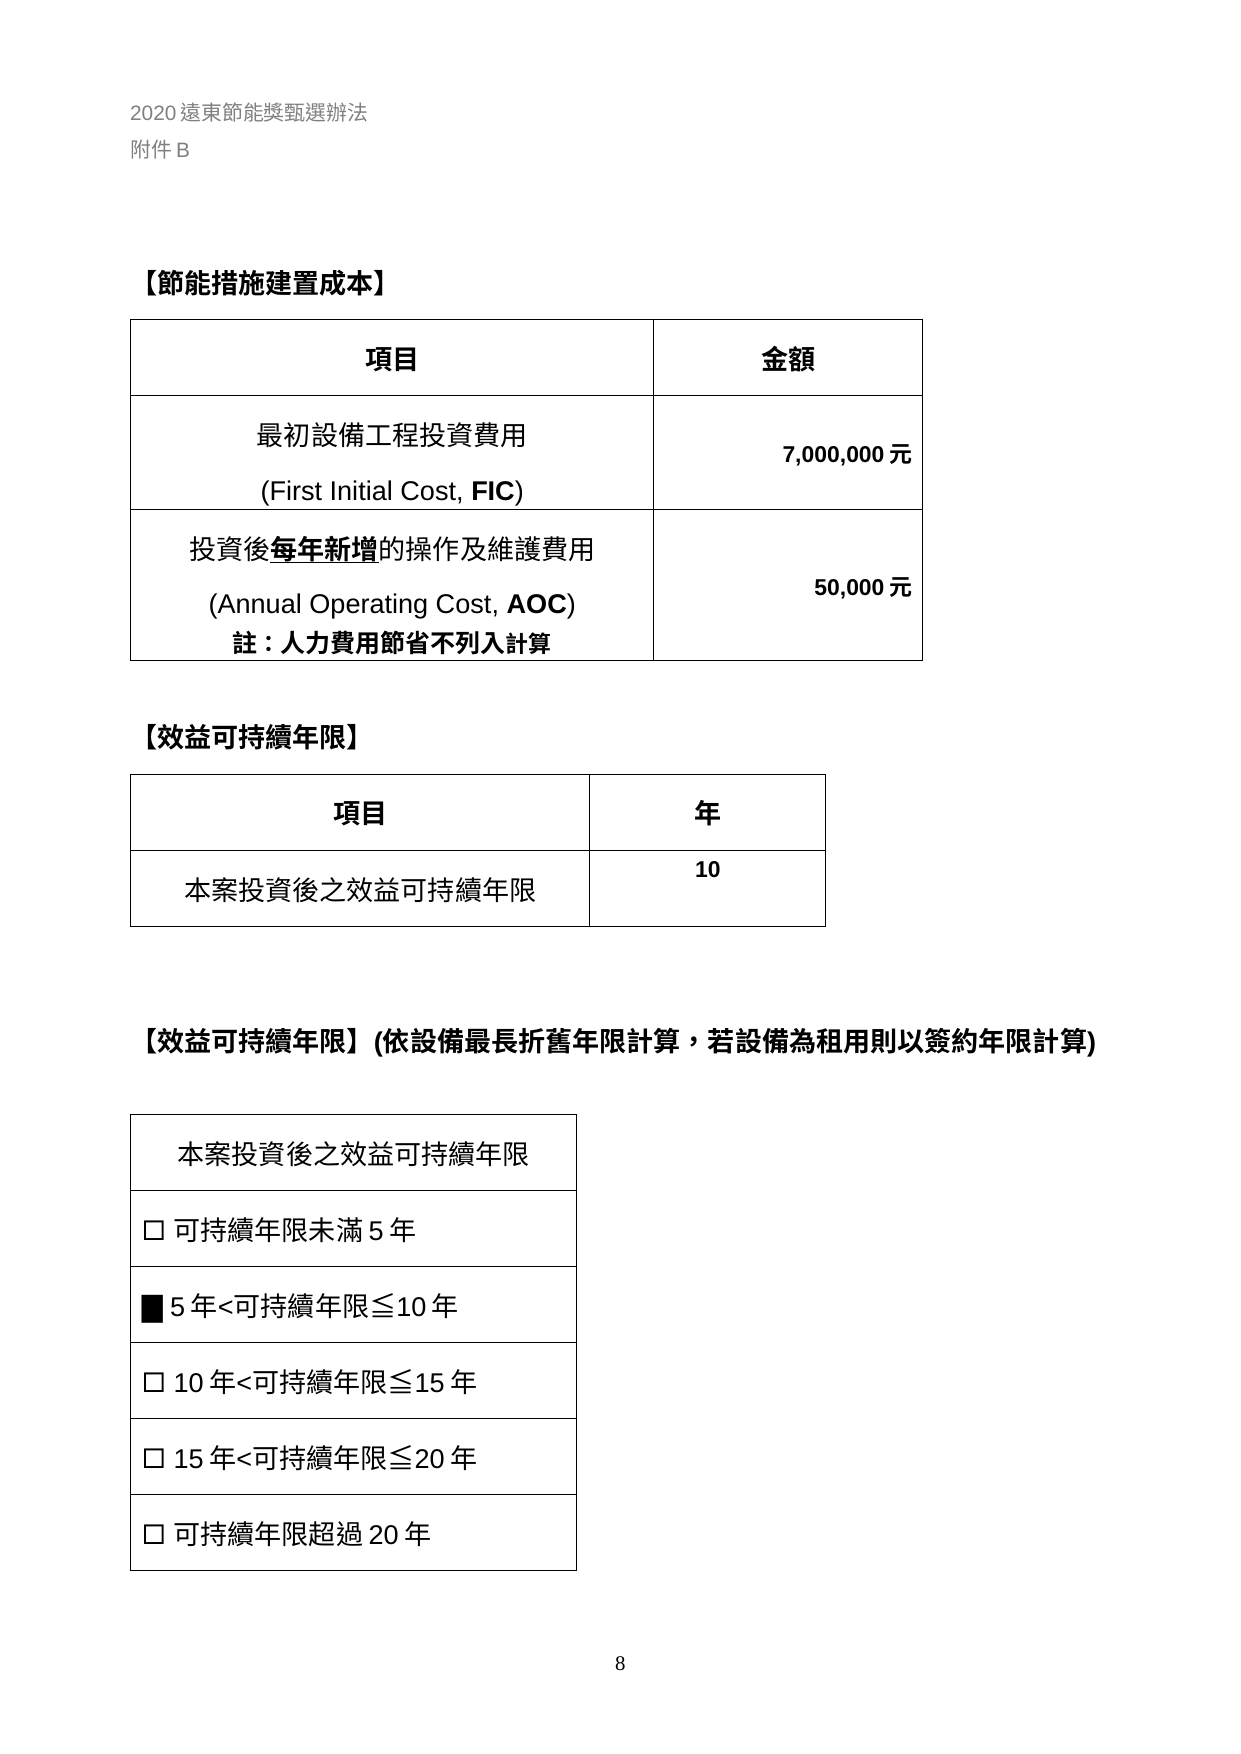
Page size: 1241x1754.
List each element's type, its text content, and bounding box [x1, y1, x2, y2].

table_cell 10年<可持續年限≦15年 [131, 1343, 576, 1418]
table_header 項目 [131, 775, 589, 849]
table_cell 本案投資後之效益可持續年限 [131, 851, 589, 926]
table_cell 7,000,000元 [654, 396, 922, 509]
table_header 項目 [131, 320, 653, 395]
list 【效益可持續年限】 [130, 698, 1110, 773]
table_cell 50,000元 [654, 510, 922, 660]
table_cell 15年<可持續年限≦20年 [131, 1419, 576, 1494]
table_cell 最初設備工程投資費用 (First Initial Cost, FIC) [131, 396, 653, 509]
table_cell ▇ 5年<可持續年限≦10年 [131, 1267, 576, 1342]
list 【效益可持續年限】(依設備最長折舊年限計算，若設備為租用則以簽約年限計算) [130, 1002, 1110, 1077]
table_cell 投資後每年新增的操作及維護費用 (Annual Operating Cost, AOC) 註：人力費用節省不列入計算 [131, 510, 653, 660]
table_cell 可持續年限超過20年 [131, 1495, 576, 1570]
table_cell 10 [590, 851, 825, 926]
table_header 金額 [654, 320, 922, 395]
table_header 年 [590, 775, 825, 849]
table_header 本案投資後之效益可持續年限 [131, 1115, 576, 1190]
table_cell 可持續年限未滿5年 [131, 1191, 576, 1266]
list 【節能措施建置成本】 [130, 244, 1110, 319]
